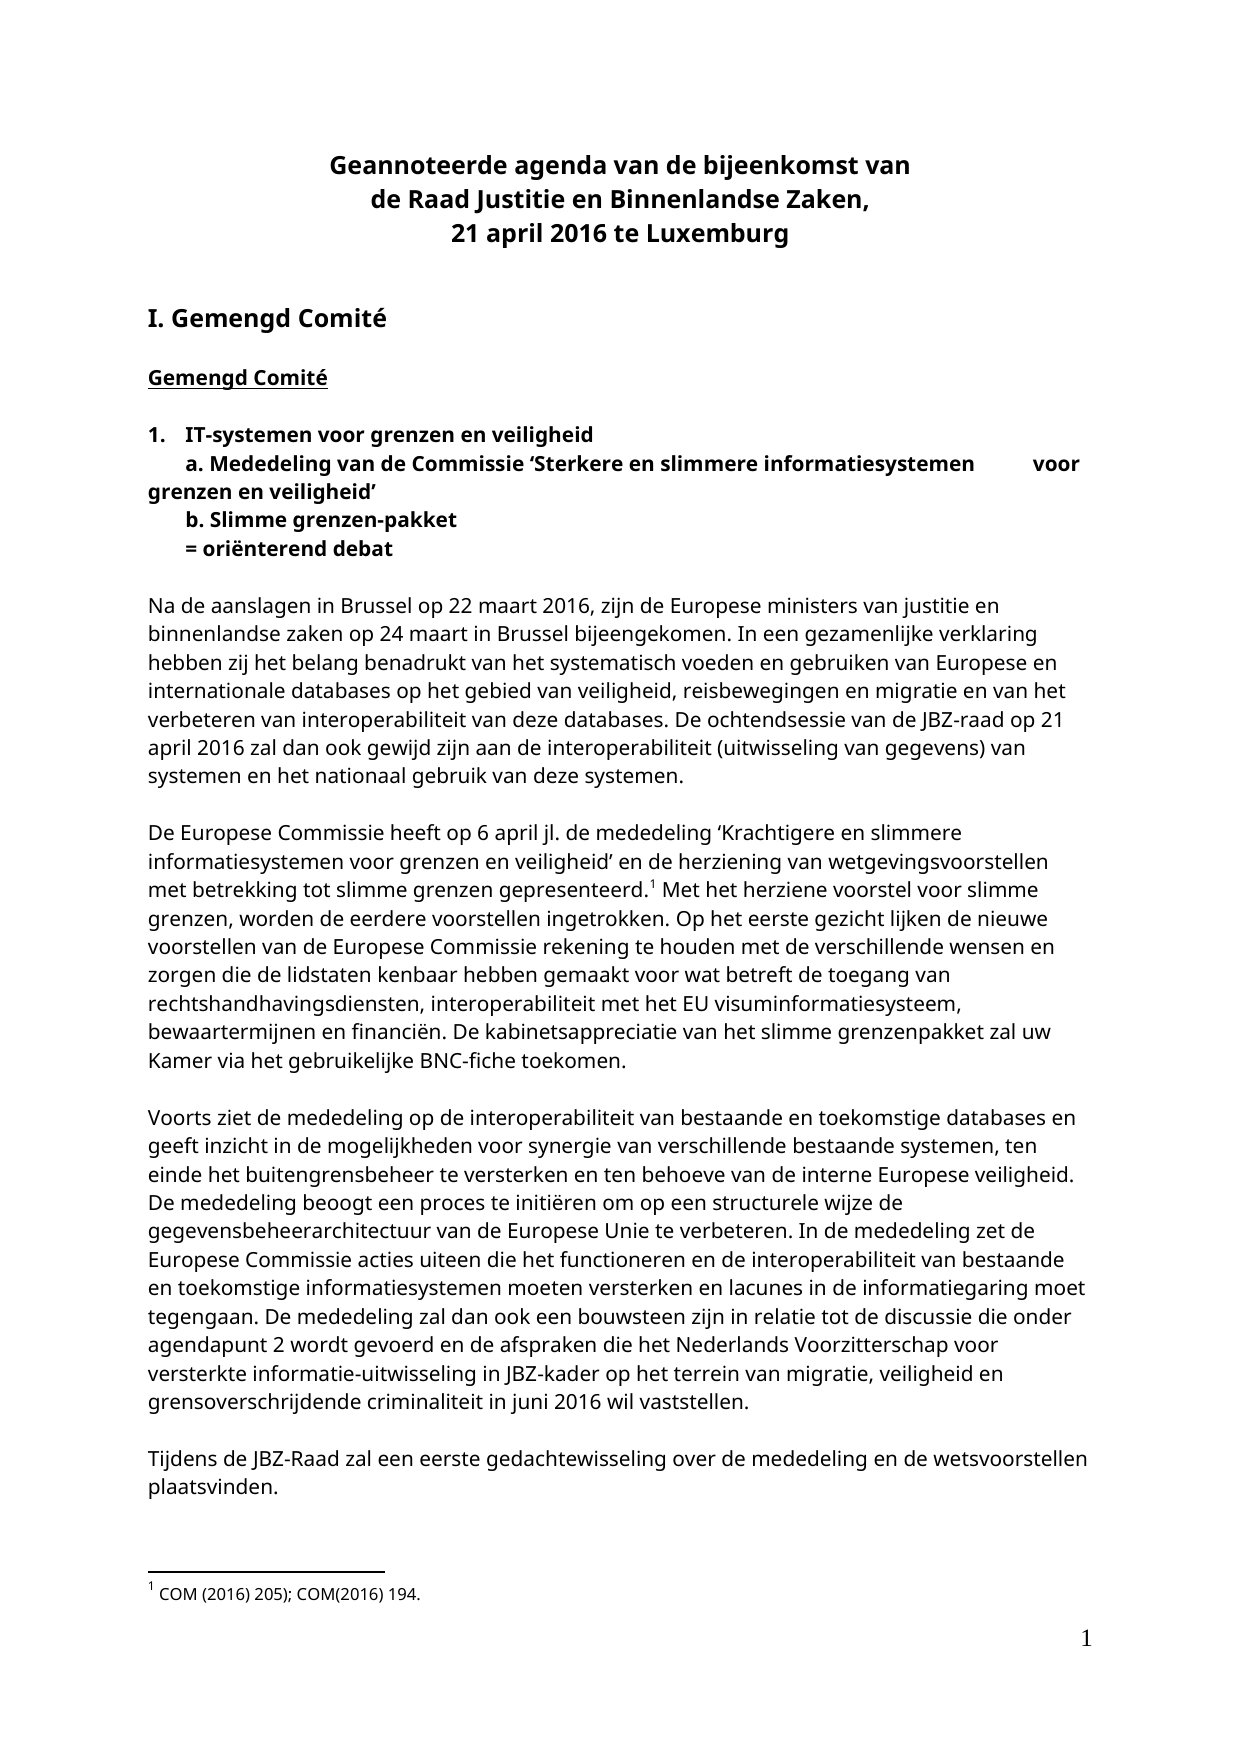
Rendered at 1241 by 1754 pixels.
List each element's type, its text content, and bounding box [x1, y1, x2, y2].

text Tijdens de JBZ-Raad zal een eerste gedachtewisseling over de mededeling en de wetsvoorstellen plaatsvinden. [148, 1444, 1092, 1501]
text Gemengd Comité [148, 363, 1092, 392]
text de Raad Justitie en Binnenlandse Zaken, [148, 182, 1092, 216]
text Geannoteerde agenda van de bijeenkomst van [148, 148, 1092, 182]
text De Europese Commissie heeft op 6 april jl. de mededeling ‘Krachtigere en slimmere informatiesystemen voor grenzen en veiligheid’ en de herziening van wetgevingsvoorstellen met betrekking tot slimme grenzen gepresenteerd. Met het herziene voorstel voor slimme grenzen, worden de eerdere voorstellen ingetrokken. Op het eerste gezicht lijken de nieuwe voorstellen van de Europese Commissie rekening te houden met de verschillende wensen en zorgen die de lidstaten kenbaar hebben gemaakt voor wat betreft de toegang van rechtshandhavingsdiensten, interoperabiliteit met het EU visuminformatiesysteem, bewaartermijnen en financiën. De kabinetsappreciatie van het slimme grenzenpakket zal uw Kamer via het gebruikelijke BNC-fiche toekomen. [148, 818, 1092, 1074]
text Voorts ziet de mededeling op de interoperabiliteit van bestaande en toekomstige databases en geeft inzicht in de mogelijkheden voor synergie van verschillende bestaande systemen, ten einde het buitengrensbeheer te versterken en ten behoeve van de interne Europese veiligheid. De mededeling beoogt een proces te initiëren om op een structurele wijze de gegevensbeheerarchitectuur van de Europese Unie te verbeteren. In de mededeling zet de Europese Commissie acties uiteen die het functioneren en de interoperabiliteit van bestaande en toekomstige informatiesystemen moeten versterken en lacunes in de informatiegaring moet tegengaan. De mededeling zal dan ook een bouwsteen zijn in relatie tot de discussie die onder agendapunt 2 wordt gevoerd en de afspraken die het Nederlands Voorzitterschap voor versterkte informatie-uitwisseling in JBZ-kader op het terrein van migratie, veiligheid en grensoverschrijdende criminaliteit in juni 2016 wil vaststellen. [148, 1103, 1092, 1416]
text = oriënterend debat [148, 534, 1092, 562]
list IT-systemen voor grenzen en veiligheid [148, 420, 1092, 449]
text a. Mededeling van de Commissie ‘Sterkere en slimmere informatiesystemen voor grenzen en veiligheid’ [148, 449, 1092, 506]
text I. Gemengd Comité [148, 301, 1092, 335]
text 21 april 2016 te Luxemburg [148, 216, 1092, 250]
text b. Slimme grenzen-pakket [148, 506, 1092, 534]
text Na de aanslagen in Brussel op 22 maart 2016, zijn de Europese ministers van justitie en binnenlandse zaken op 24 maart in Brussel bijeengekomen. In een gezamenlijke verklaring hebben zij het belang benadrukt van het systematisch voeden en gebruiken van Europese en internationale databases op het gebied van veiligheid, reisbewegingen en migratie en van het verbeteren van interoperabiliteit van deze databases. De ochtendsessie van de JBZ-raad op 21 april 2016 zal dan ook gewijd zijn aan de interoperabiliteit (uitwisseling van gegevens) van systemen en het nationaal gebruik van deze systemen. [148, 591, 1092, 790]
